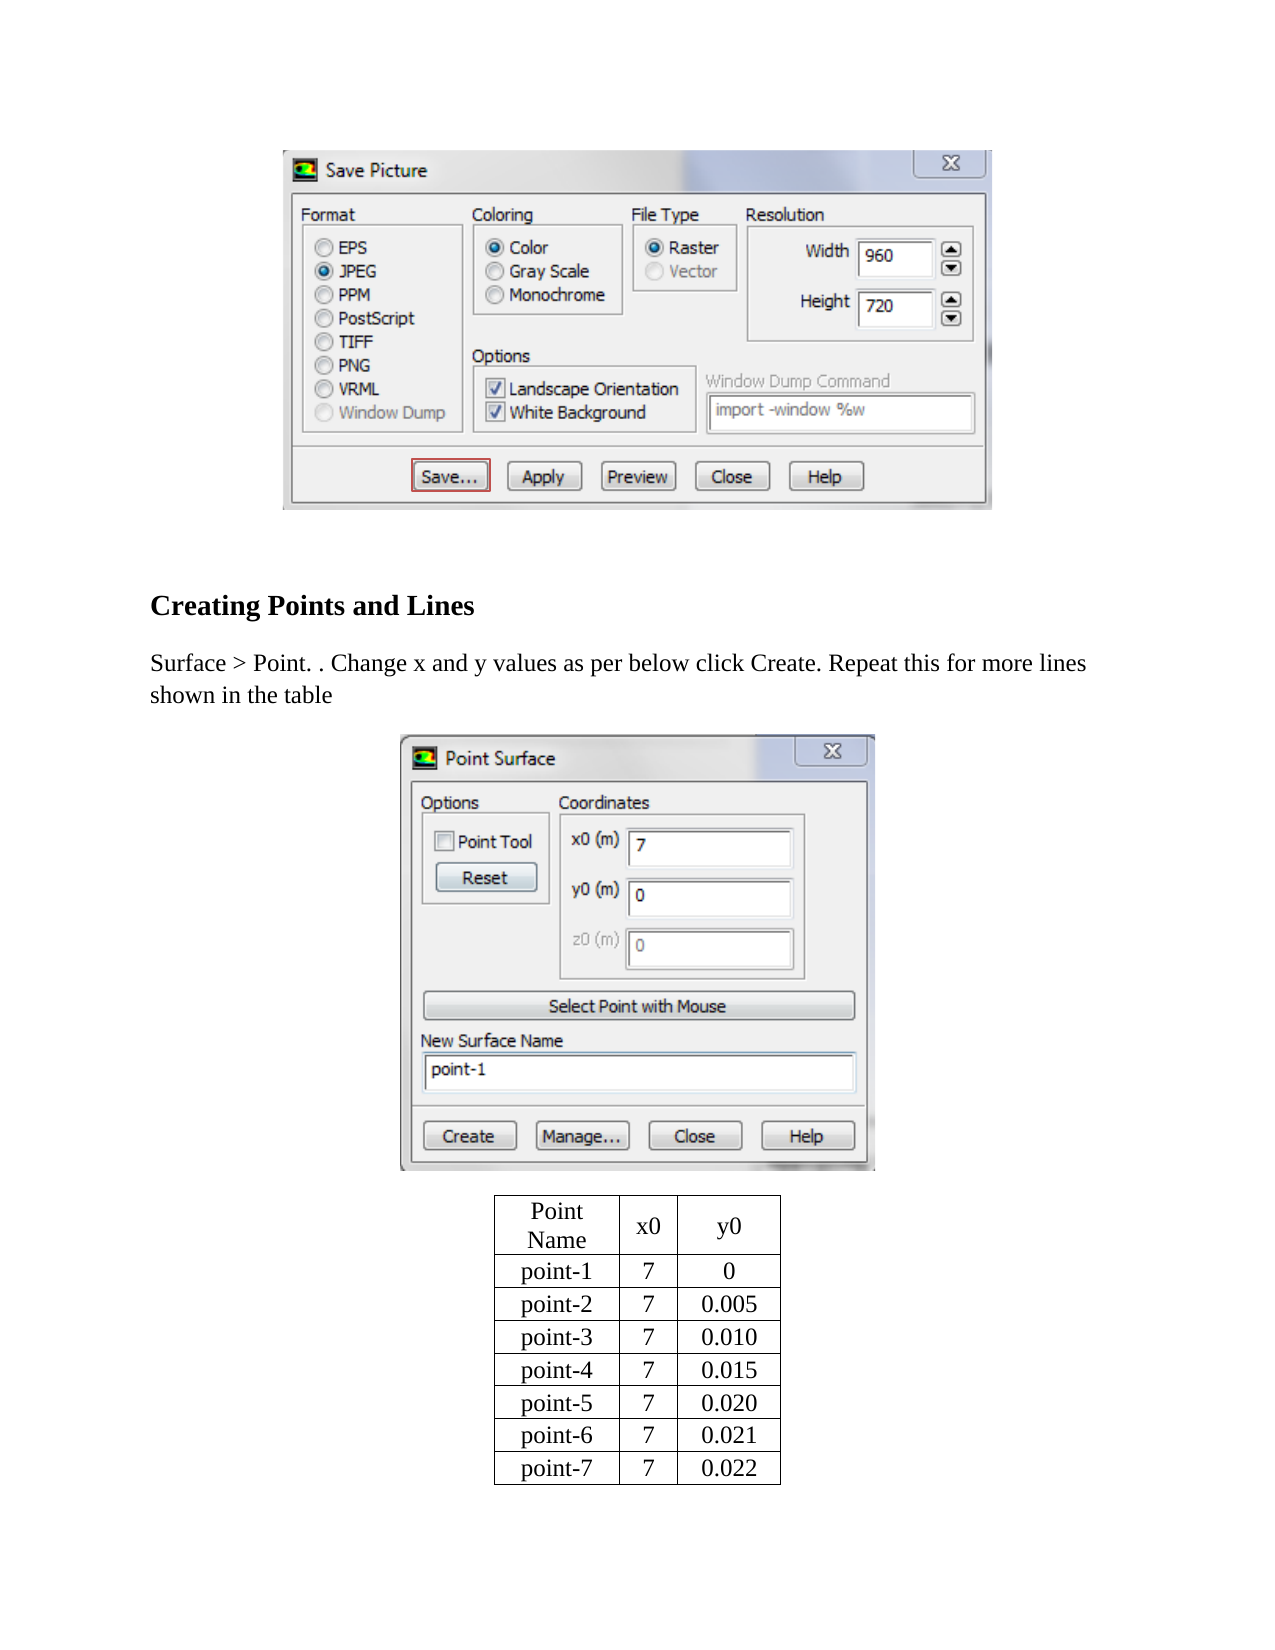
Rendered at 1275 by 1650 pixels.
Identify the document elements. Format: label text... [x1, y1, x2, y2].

table_cell point-4 [495, 1354, 619, 1385]
table_cell 0 [678, 1255, 780, 1287]
table_cell 0.015 [678, 1354, 780, 1385]
picture [282, 150, 993, 510]
table_cell point-3 [495, 1321, 619, 1352]
table_cell 7 [620, 1354, 677, 1385]
table_cell 7 [620, 1288, 677, 1319]
table_cell point-7 [495, 1452, 619, 1484]
table_cell point-1 [495, 1255, 619, 1287]
table_cell 7 [620, 1452, 677, 1484]
table_header Point Name [495, 1196, 619, 1254]
table_cell 0.021 [678, 1419, 780, 1451]
text Surface > Point. . Change x and y values as per below click Create. Repeat this for more lines shown in the table [150, 648, 1125, 709]
table_cell point-6 [495, 1419, 619, 1451]
table_cell point-5 [495, 1386, 619, 1418]
table_cell 0.005 [678, 1288, 780, 1319]
table_header x0 [620, 1196, 677, 1254]
table_cell 7 [620, 1321, 677, 1352]
table_cell 0.020 [678, 1386, 780, 1418]
table_cell 0.022 [678, 1452, 780, 1484]
table_cell 0.010 [678, 1321, 780, 1352]
picture [400, 734, 876, 1171]
table_cell 7 [620, 1419, 677, 1451]
table_cell 7 [620, 1386, 677, 1418]
text Creating Points and Lines [150, 588, 1125, 622]
table_cell 7 [620, 1255, 677, 1287]
table_cell point-2 [495, 1288, 619, 1319]
table_header y0 [678, 1196, 780, 1254]
